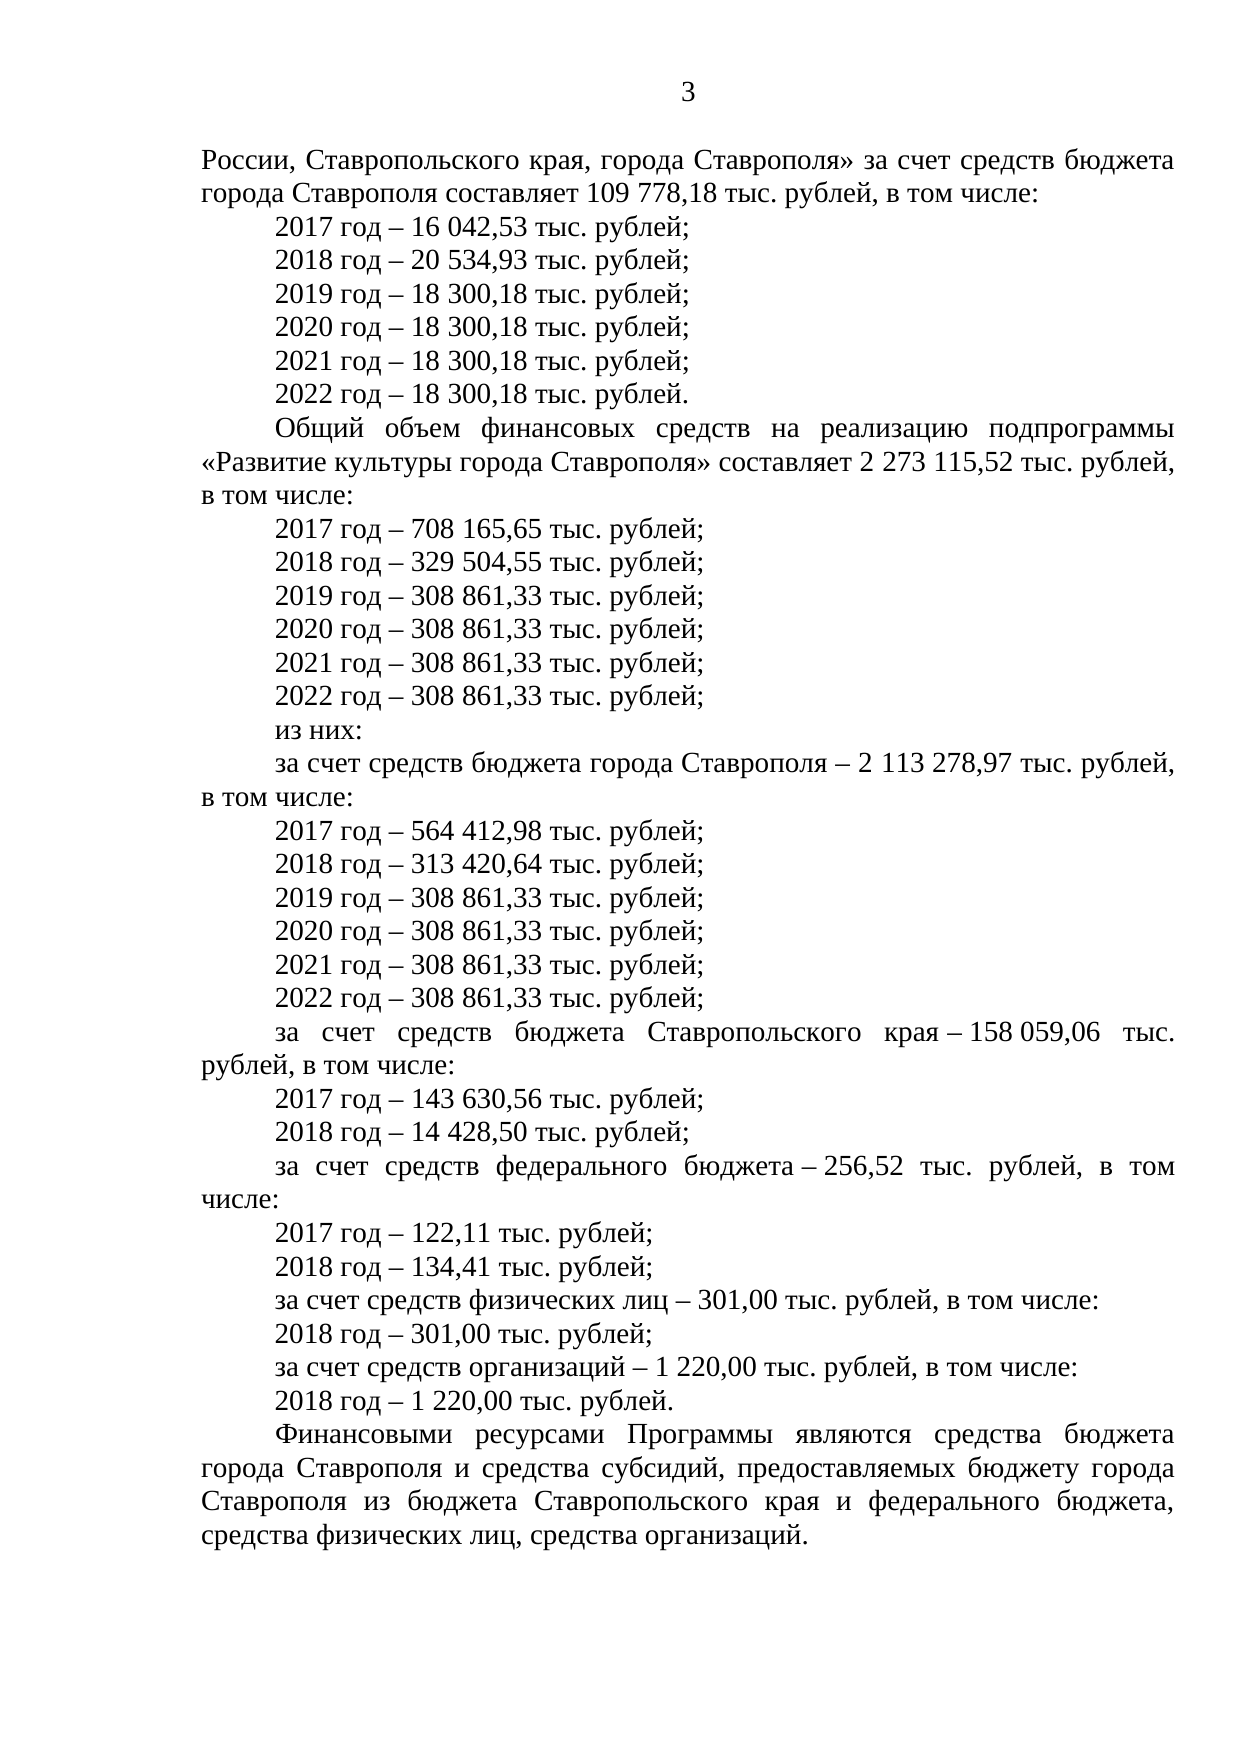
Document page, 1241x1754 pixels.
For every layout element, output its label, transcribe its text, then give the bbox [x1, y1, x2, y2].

text 2017 год – 564 412,98 тыс. рублей; [201, 813, 1175, 846]
text 2021 год – 308 861,33 тыс. рублей; [201, 645, 1175, 678]
text Общий объем финансовых средств на реализацию подпрограммы «Развитие культуры города Ставрополя» составляет 2 273 115,52 тыс. рублей, в том числе: [201, 410, 1175, 511]
text 2017 год – 143 630,56 тыс. рублей; [201, 1081, 1175, 1114]
text 2020 год – 18 300,18 тыс. рублей; [201, 309, 1175, 343]
text за счет средств физических лиц – 301,00 тыс. рублей, в том числе: [201, 1282, 1175, 1316]
text за счет средств федерального бюджета – 256,52 тыс. рублей, в том числе: [201, 1148, 1175, 1215]
text 2022 год – 308 861,33 тыс. рублей; [201, 980, 1175, 1014]
text 2018 год – 1 220,00 тыс. рублей. [201, 1383, 1175, 1416]
text 2018 год – 14 428,50 тыс. рублей; [201, 1114, 1175, 1148]
text 2022 год – 18 300,18 тыс. рублей. [201, 377, 1175, 410]
text за счет средств организаций – 1 220,00 тыс. рублей, в том числе: [201, 1349, 1175, 1383]
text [201, 142, 1175, 209]
text за счет средств бюджета Ставропольского края – 158 059,06 тыс. рублей, в том числе: [201, 1014, 1175, 1081]
text из них: [201, 712, 1175, 746]
text 2018 год – 20 534,93 тыс. рублей; [201, 242, 1175, 276]
text 2018 год – 301,00 тыс. рублей; [201, 1316, 1175, 1349]
text за счет средств бюджета города Ставрополя – 2 113 278,97 тыс. рублей, в том числе: [201, 746, 1175, 813]
text 2022 год – 308 861,33 тыс. рублей; [201, 678, 1175, 712]
text 2019 год – 18 300,18 тыс. рублей; [201, 276, 1175, 309]
text 2020 год – 308 861,33 тыс. рублей; [201, 913, 1175, 947]
text 2021 год – 308 861,33 тыс. рублей; [201, 947, 1175, 980]
text Финансовыми ресурсами Программы являются средства бюджета города Ставрополя и средства субсидий, предоставляемых бюджету города Ставрополя из бюджета Ставропольского края и федерального бюджета, средства физических лиц, средства организаций. [201, 1416, 1175, 1551]
text 2018 год – 329 504,55 тыс. рублей; [201, 544, 1175, 578]
text 2019 год – 308 861,33 тыс. рублей; [201, 880, 1175, 913]
text 2019 год – 308 861,33 тыс. рублей; [201, 578, 1175, 611]
text 2020 год – 308 861,33 тыс. рублей; [201, 611, 1175, 645]
text 2021 год – 18 300,18 тыс. рублей; [201, 343, 1175, 377]
text 2017 год – 122,11 тыс. рублей; [201, 1215, 1175, 1249]
text 2018 год – 313 420,64 тыс. рублей; [201, 846, 1175, 880]
text 2017 год – 708 165,65 тыс. рублей; [201, 511, 1175, 544]
text 2017 год – 16 042,53 тыс. рублей; [201, 209, 1175, 242]
text 2018 год – 134,41 тыс. рублей; [201, 1249, 1175, 1282]
